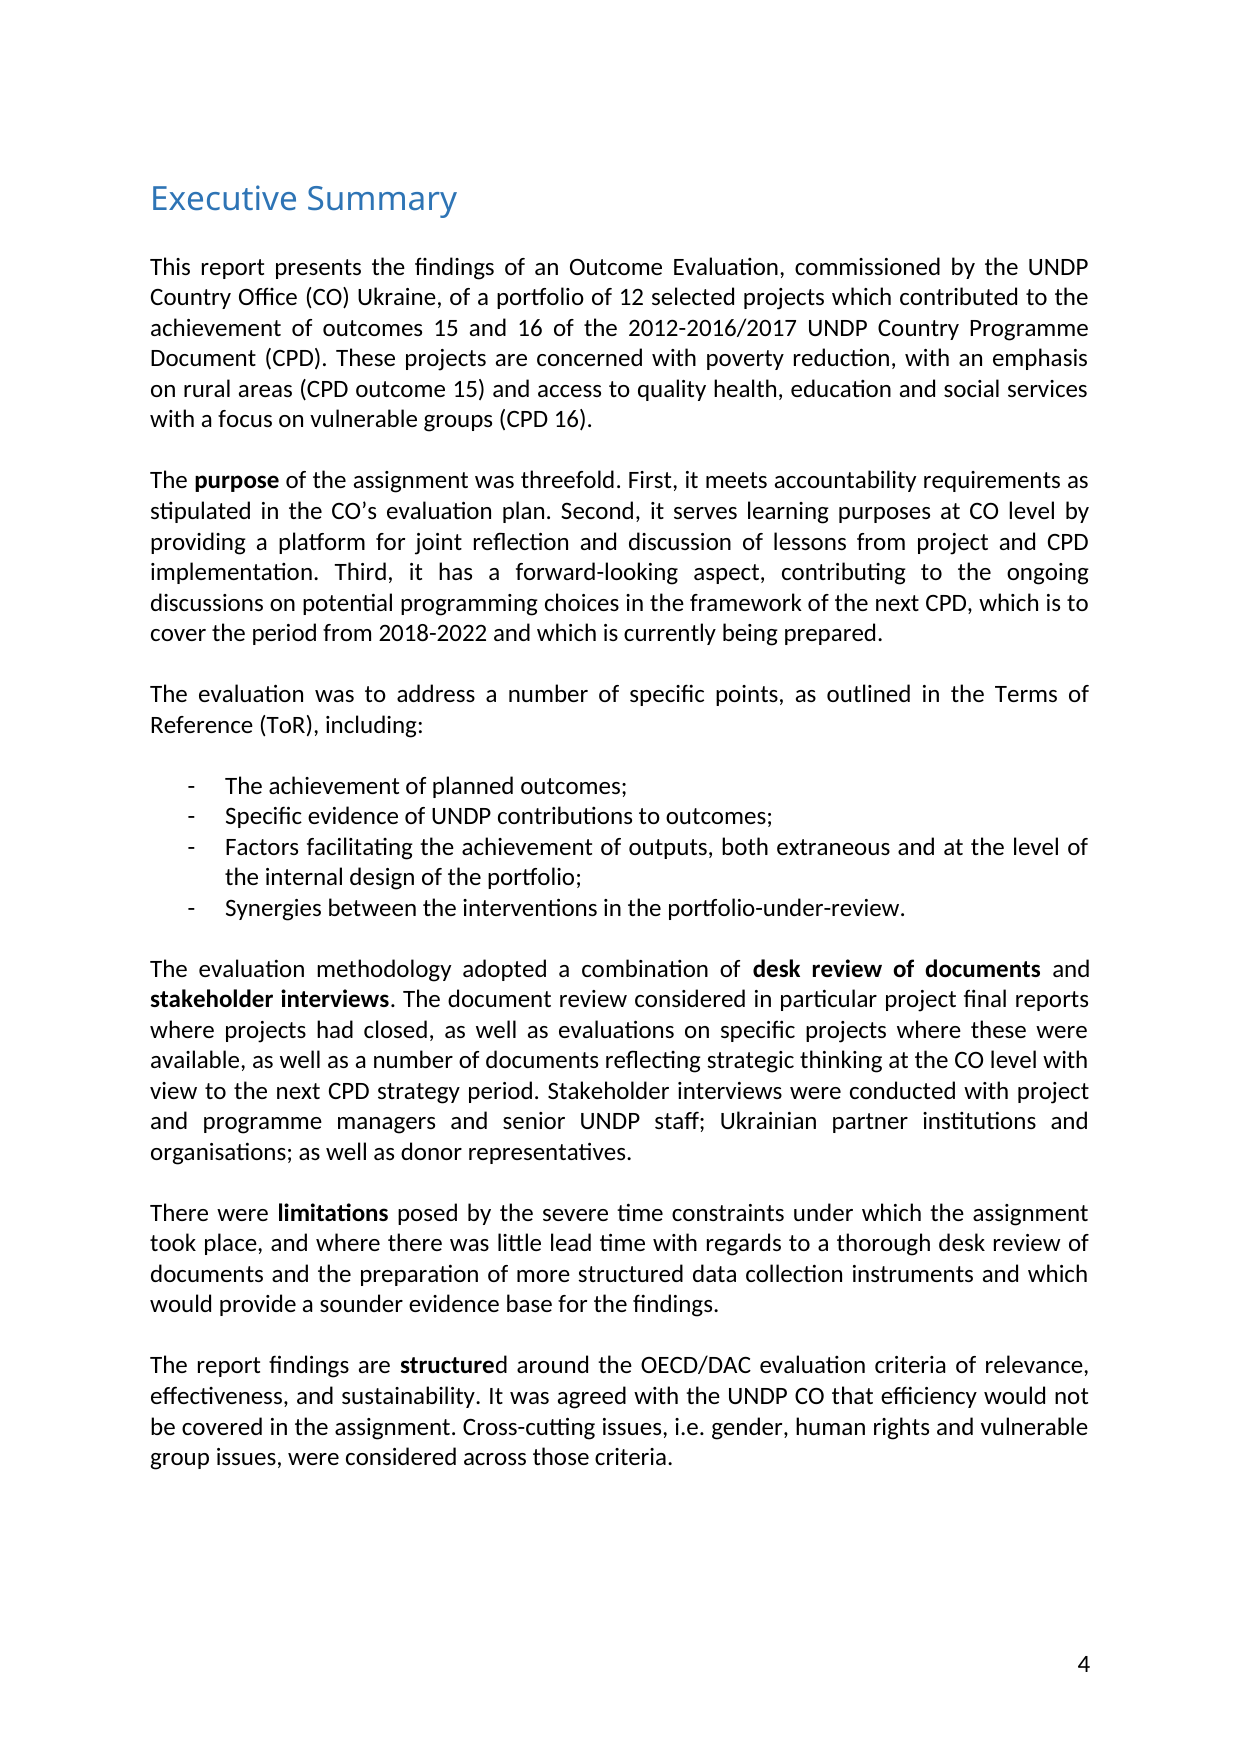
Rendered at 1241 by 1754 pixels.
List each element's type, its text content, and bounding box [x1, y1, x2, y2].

text This report presents the findings of an Outcome Evaluation, commissioned by the UNDP Country Office (CO) Ukraine, of a portfolio of 12 selected projects which contributed to the achievement of outcomes 15 and 16 of the 2012-2016/2017 UNDP Country Programme Document (CPD). These projects are concerned with poverty reduction, with an emphasis on rural areas (CPD outcome 15) and access to quality health, education and social services with a focus on vulnerable groups (CPD 16). [150, 251, 1090, 434]
subtitle Executive Summary [150, 175, 1090, 220]
text The evaluation methodology adopted a combination of desk review of documents and stakeholder interviews. The document review considered in particular project final reports where projects had closed, as well as evaluations on specific projects where these were available, as well as a number of documents reflecting strategic thinking at the CO level with view to the next CPD strategy period. Stakeholder interviews were conducted with project and programme managers and senior UNDP staff; Ukrainian partner institutions and organisations; as well as donor representatives. [150, 953, 1090, 1167]
text The purpose of the assignment was threefold. First, it meets accountability requirements as stipulated in the CO’s evaluation plan. Second, it serves learning purposes at CO level by providing a platform for joint reflection and discussion of lessons from project and CPD implementation. Third, it has a forward-looking aspect, contributing to the ongoing discussions on potential programming choices in the framework of the next CPD, which is to cover the period from 2018-2022 and which is currently being prepared. [150, 464, 1090, 648]
list Factors facilitating the achievement of outputs, both extraneous and at the level of the internal design of the portfolio; [187, 831, 1090, 892]
text The evaluation was to address a number of specific points, as outlined in the Terms of Reference (ToR), including: [150, 678, 1090, 739]
list Specific evidence of UNDP contributions to outcomes; [187, 800, 1090, 831]
list The achievement of planned outcomes; [187, 770, 1090, 800]
text There were limitations posed by the severe time constraints under which the assignment took place, and where there was little lead time with regards to a thorough desk review of documents and the preparation of more structured data collection instruments and which would provide a sounder evidence base for the findings. [150, 1197, 1090, 1319]
text The report findings are structured around the OECD/DAC evaluation criteria of relevance, effectiveness, and sustainability. It was agreed with the UNDP CO that efficiency would not be covered in the assignment. Cross-cutting issues, i.e. gender, human rights and vulnerable group issues, were considered across those criteria. [150, 1350, 1090, 1472]
list Synergies between the interventions in the portfolio-under-review. [187, 892, 1090, 922]
